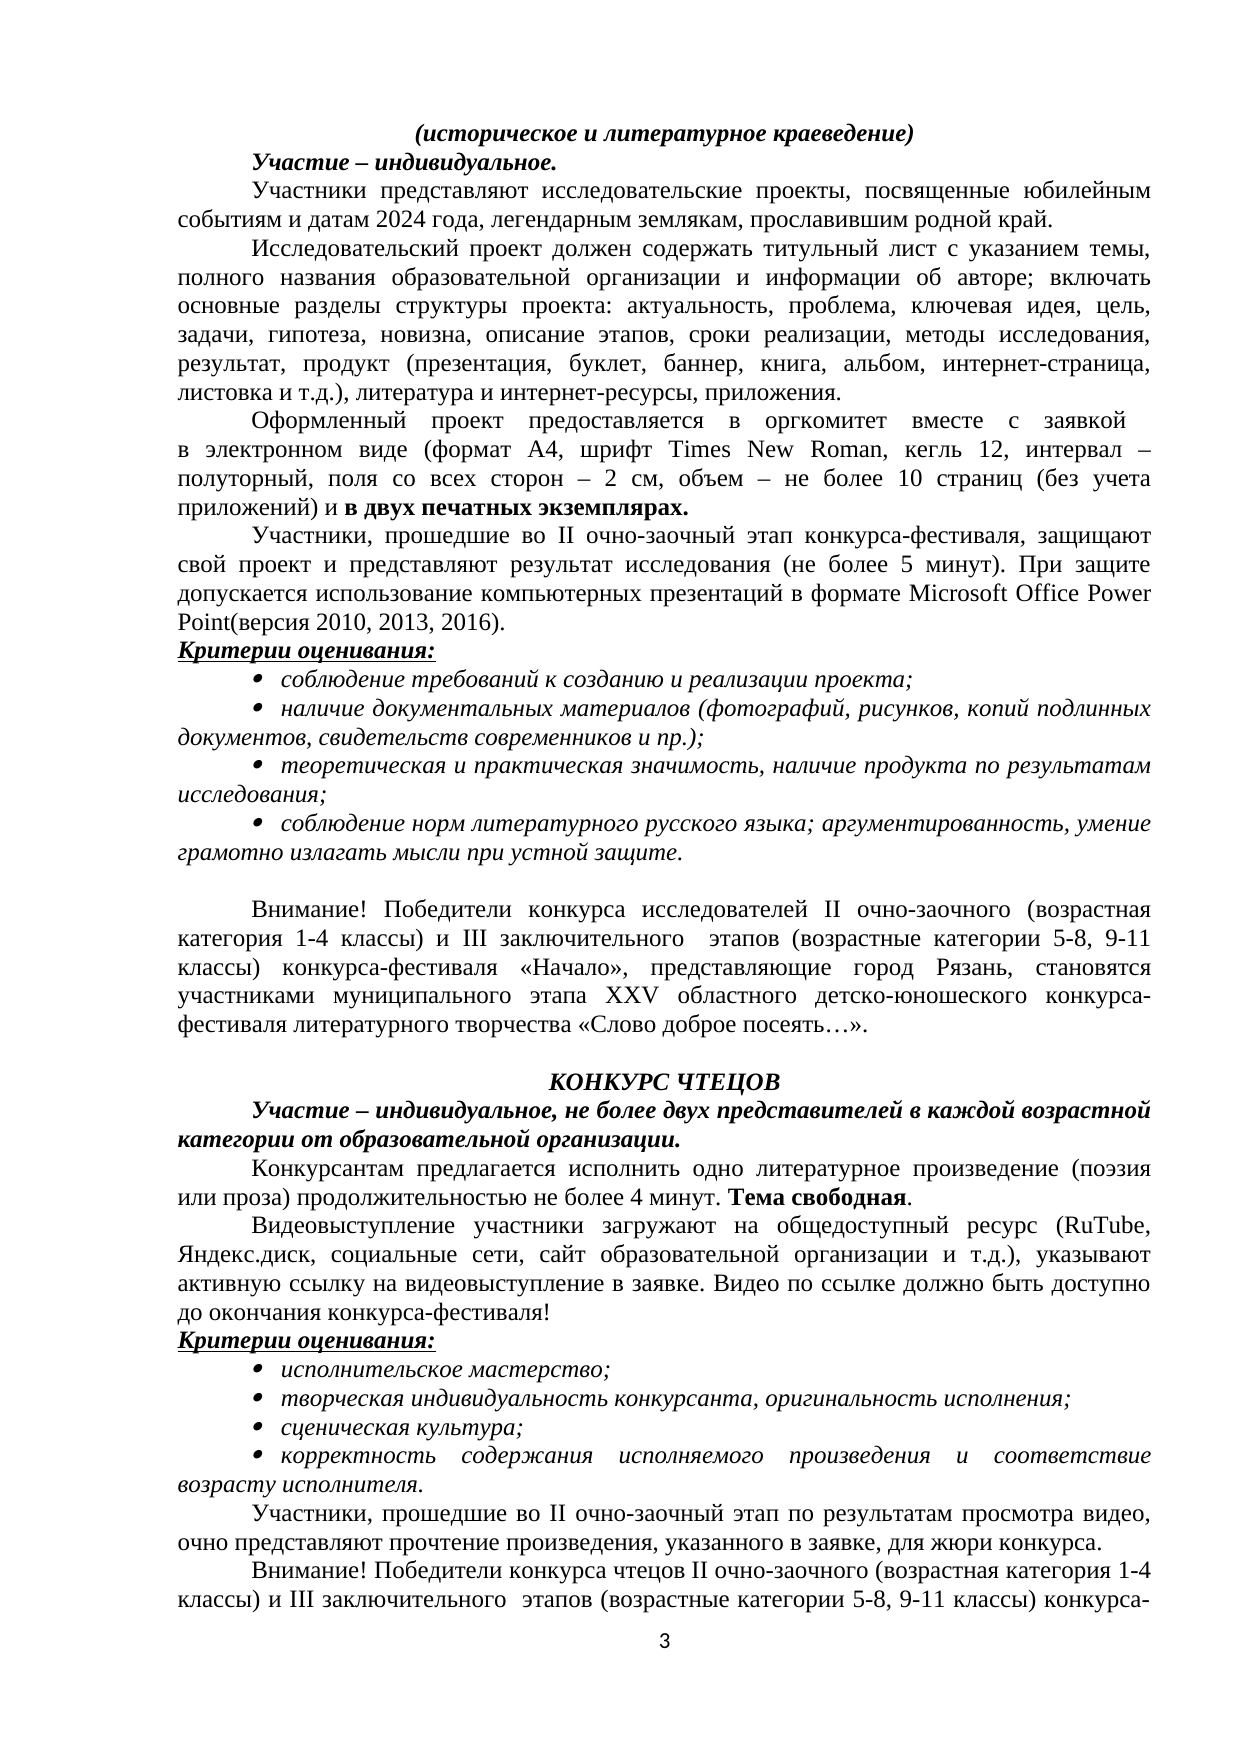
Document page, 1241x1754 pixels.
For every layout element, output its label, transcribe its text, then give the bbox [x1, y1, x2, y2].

text Критерии оценивания: [177, 1326, 1152, 1354]
list сценическая культура; [177, 1412, 1152, 1441]
list соблюдение требований к созданию и реализации проекта; [177, 664, 1152, 693]
text Участники, прошедшие во II очно-заочный этап конкурса-фестиваля, защищают свой проект и представляют результат исследования (не более 5 минут). При защите допускается использование компьютерных презентаций в формате Microsoft Offiсe Power Point(версия 2010, 2013, 2016). [177, 521, 1152, 636]
list соблюдение норм литературного русского языка; аргументированность, умение грамотно излагать мысли при устной защите. [177, 808, 1152, 866]
list теоретическая и практическая значимость, наличие продукта по результатам исследования; [177, 751, 1152, 808]
text Исследовательский проект должен содержать титульный лист с указанием темы, полного названия образовательной организации и информации об авторе; включать основные разделы структуры проекта: актуальность, проблема, ключевая идея, цель, задачи, гипотеза, новизна, описание этапов, сроки реализации, методы исследования, результат, продукт (презентация, буклет, баннер, книга, альбом, интернет-страница, листовка и т.д.), литература и интернет-ресурсы, приложения. [177, 233, 1152, 406]
list исполнительское мастерство; [177, 1354, 1152, 1383]
text Видеовыступление участники загружают на общедоступный ресурс (RuTube, Яндекс.диск, социальные сети, сайт образовательной организации и т.д.), указывают активную ссылку на видеовыступление в заявке. Видео по ссылке должно быть доступно до окончания конкурса-фестиваля! [177, 1211, 1152, 1326]
text Участие – индивидуальное. [177, 147, 1152, 176]
text Критерии оценивания: [177, 636, 1152, 664]
text Конкурсантам предлагается исполнить одно литературное произведение (поэзия или проза) продолжительностью не более 4 минут. Тема свободная. [177, 1153, 1152, 1211]
list творческая индивидуальность конкурсанта, оригинальность исполнения; [177, 1383, 1152, 1412]
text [177, 1556, 1152, 1613]
text Участники представляют исследовательские проекты, посвященные юбилейным событиям и датам 2024 года, легендарным землякам, прославившим родной край. [177, 176, 1152, 233]
text Участие – индивидуальное, не более двух представителей в каждой возрастной категории от образовательной организации. [177, 1096, 1152, 1153]
text КОНКУРС ЧТЕЦОВ [177, 1067, 1152, 1096]
text Внимание! Победители конкурса исследователей II очно-заочного (возрастная категория 1-4 классы) и III заключительного этапов (возрастные категории 5-8, 9-11 классы) конкурса-фестиваля «Начало», представляющие город Рязань, становятся участниками муниципального этапа XXV областного детско-юношеского конкурса-фестиваля литературного творчества «Слово доброе посеять…». [177, 894, 1152, 1038]
text Участники, прошедшие во II очно-заочный этап по результатам просмотра видео, очно представляют прочтение произведения, указанного в заявке, для жюри конкурса. [177, 1498, 1152, 1556]
list корректность содержания исполняемого произведения и соответствие возрасту исполнителя. [177, 1441, 1152, 1498]
text (историческое и литературное краеведение) [177, 118, 1152, 147]
text Оформленный проект предоставляется в оргкомитет вместе с заявкой в электронном виде (формат А4, шрифт Times New Roman, кегль 12, интервал – полуторный, поля со всех сторон – 2 см, объем – не более 10 страниц (без учета приложений) и в двух печатных экземплярах. [177, 406, 1152, 521]
list наличие документальных материалов (фотографий, рисунков, копий подлинных документов, свидетельств современников и пр.); [177, 693, 1152, 751]
